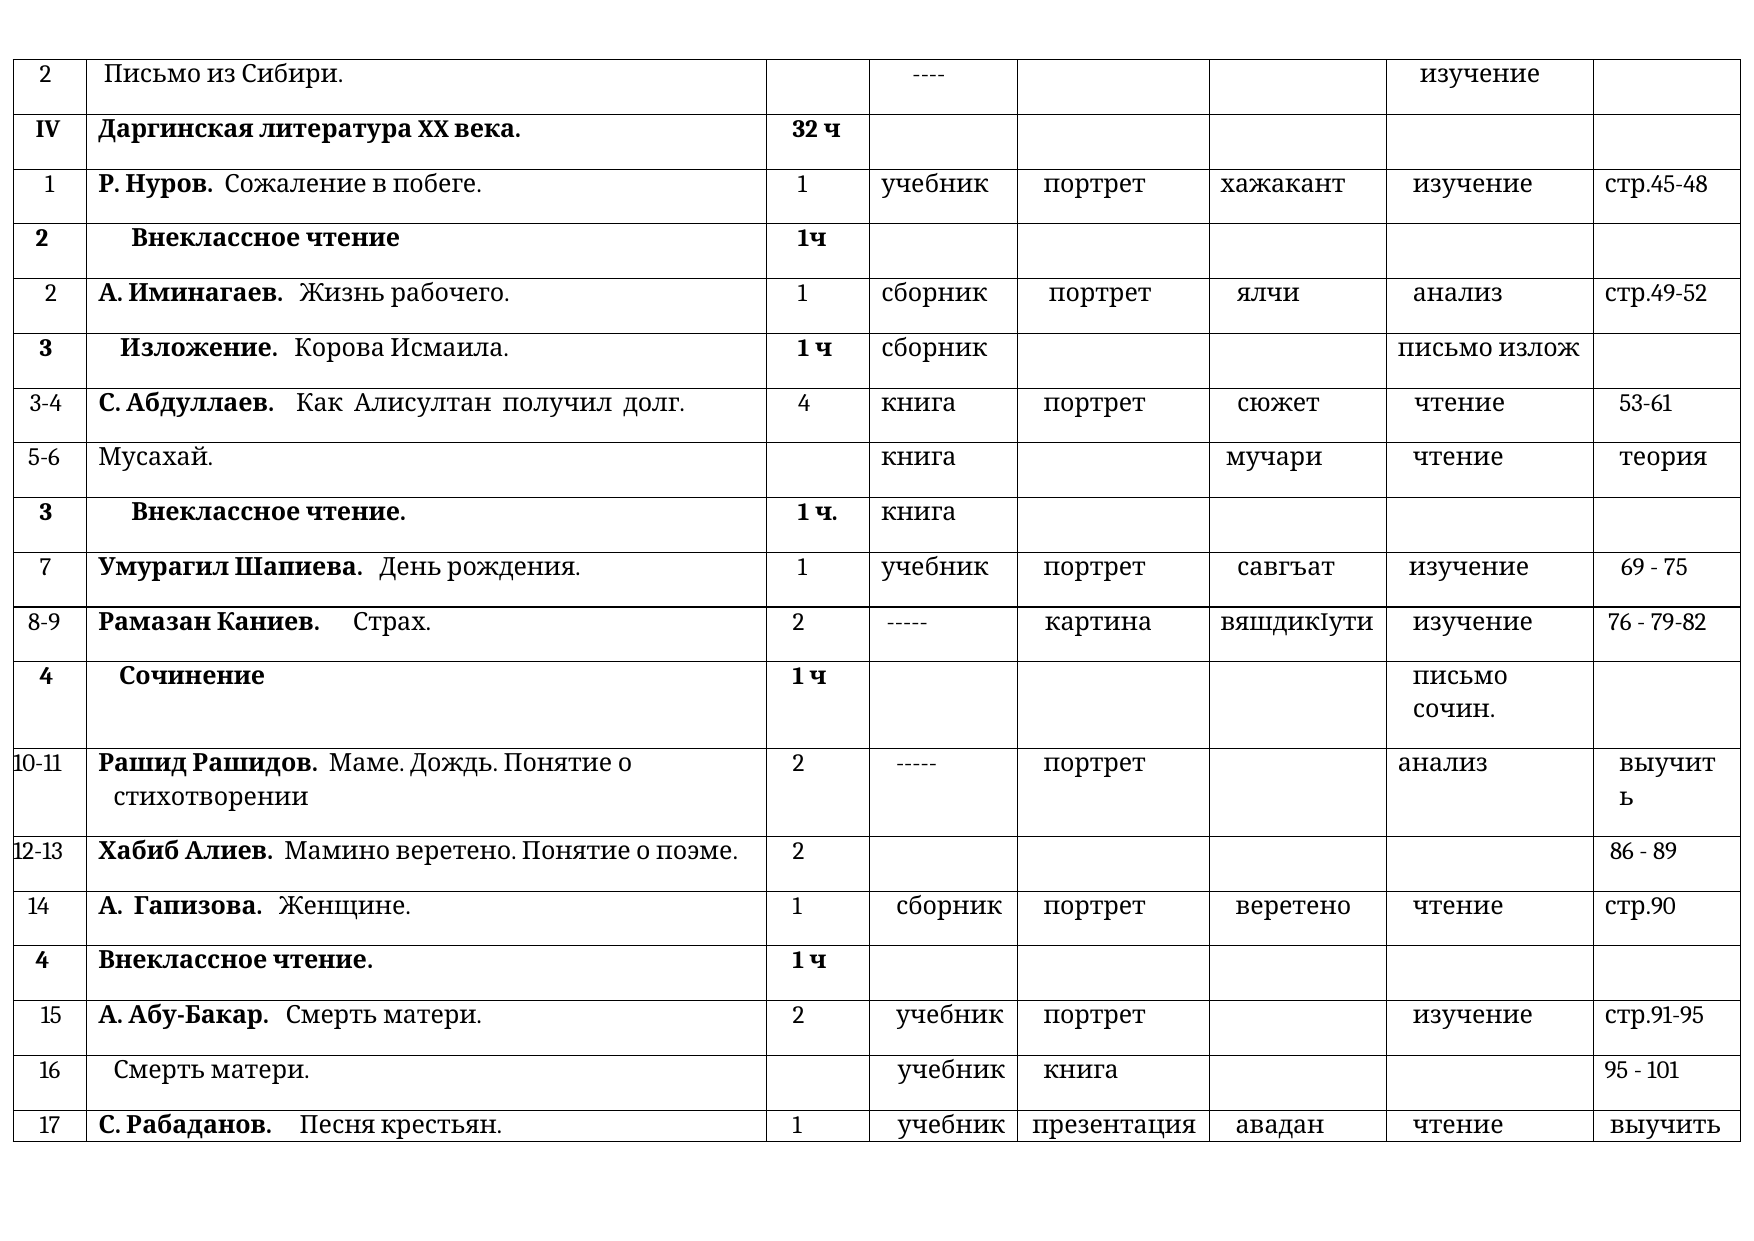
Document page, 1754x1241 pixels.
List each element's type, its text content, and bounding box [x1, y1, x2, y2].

table_cell [870, 662, 1017, 748]
table_cell 53-61 [1594, 389, 1740, 442]
table_cell ----- [870, 749, 1017, 836]
table_cell учебник [870, 1111, 1017, 1141]
table_cell 1 ч [767, 662, 869, 748]
table_cell 1 ч [767, 334, 869, 388]
table_cell выучить [1594, 1111, 1740, 1141]
table_cell Внеклассное чтение. [87, 498, 766, 552]
table_cell изучение [1387, 553, 1593, 606]
table_cell [1210, 749, 1386, 836]
table_cell книга [870, 443, 1017, 497]
table_cell [1594, 60, 1740, 114]
table_cell [1210, 1001, 1386, 1055]
table_cell книга [870, 389, 1017, 442]
table_cell портрет [1018, 279, 1209, 333]
table_cell портрет [1018, 749, 1209, 836]
table_cell анализ [1387, 749, 1593, 836]
table_cell 1 [767, 553, 869, 606]
table_cell Письмо из Сибири. [87, 60, 766, 114]
table_cell [1387, 115, 1593, 169]
table_cell 14 [14, 892, 86, 945]
table_cell хажакант [1210, 170, 1386, 223]
table_cell Хабиб Алиев. Мамино веретено. Понятие о поэме. [87, 837, 766, 891]
table_cell стр.45-48 [1594, 170, 1740, 223]
table_cell 4 [14, 662, 86, 748]
table_cell [1387, 224, 1593, 278]
table_cell [1018, 498, 1209, 552]
table_cell 5-6 [14, 443, 86, 497]
table_cell 12-13 [14, 837, 86, 891]
table_cell 1ч [767, 224, 869, 278]
table_cell 4 [14, 946, 86, 1000]
table_cell [1387, 837, 1593, 891]
table_cell [1594, 115, 1740, 169]
table_cell 4 [767, 389, 869, 442]
table_cell Сочинение [87, 662, 766, 748]
table_cell учебник [870, 1001, 1017, 1055]
table_cell [1210, 946, 1386, 1000]
table_cell 8-9 [14, 608, 86, 661]
table_cell 2 [14, 279, 86, 333]
table_cell ---- [870, 60, 1017, 114]
table_cell 2 [767, 837, 869, 891]
table_cell [1210, 1056, 1386, 1110]
table_cell Мусахай. [87, 443, 766, 497]
table_cell 16 [14, 1056, 86, 1110]
table_cell 3-4 [14, 389, 86, 442]
table_cell стр.90 [1594, 892, 1740, 945]
table_cell Рашид Рашидов. Маме. Дождь. Понятие о стихотворении [87, 749, 766, 836]
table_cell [87, 1111, 766, 1141]
table_cell ялчи [1210, 279, 1386, 333]
table_cell 2 [14, 60, 86, 114]
table_cell портрет [1018, 892, 1209, 945]
table_cell 2 [767, 749, 869, 836]
table_cell сюжет [1210, 389, 1386, 442]
table_cell 2 [767, 608, 869, 661]
table_cell 1 [767, 1111, 869, 1141]
table_cell выучить [1594, 749, 1740, 836]
table_cell изучение [1387, 1001, 1593, 1055]
table_cell сборник [870, 279, 1017, 333]
table_cell веретено [1210, 892, 1386, 945]
table_cell [1210, 334, 1386, 388]
table_cell [1594, 498, 1740, 552]
table_cell С. Абдуллаев. Как Алисултан получил долг. [87, 389, 766, 442]
table_cell портрет [1018, 389, 1209, 442]
table_cell изучение [1387, 608, 1593, 661]
table_cell авадан [1210, 1111, 1386, 1141]
table_cell 76 - 79-82 [1594, 608, 1740, 661]
table_cell 7 [14, 553, 86, 606]
table_cell анализ [1387, 279, 1593, 333]
table_cell чтение [1387, 1111, 1593, 1141]
table_cell стр.91-95 [1594, 1001, 1740, 1055]
table_cell [1018, 334, 1209, 388]
table_cell 69 - 75 [1594, 553, 1740, 606]
table_cell А. Гапизова. Женщине. [87, 892, 766, 945]
table_cell [1018, 946, 1209, 1000]
table_cell [1210, 837, 1386, 891]
table_cell 2 [767, 1001, 869, 1055]
table_cell [1210, 224, 1386, 278]
table_cell [1018, 837, 1209, 891]
table_cell ----- [870, 608, 1017, 661]
table_cell учебник [870, 1056, 1017, 1110]
table_cell [1018, 224, 1209, 278]
table_cell 3 [14, 498, 86, 552]
table_cell портрет [1018, 170, 1209, 223]
table_cell [1018, 60, 1209, 114]
table_cell 95 - 101 [1594, 1056, 1740, 1110]
table_cell изучение [1387, 60, 1593, 114]
table_cell [767, 1056, 869, 1110]
table_cell [767, 443, 869, 497]
table_cell сборник [870, 892, 1017, 945]
table_cell [1594, 946, 1740, 1000]
table_cell теория [1594, 443, 1740, 497]
table_cell [1387, 498, 1593, 552]
table_cell [870, 115, 1017, 169]
table_cell Изложение. Корова Исмаила. [87, 334, 766, 388]
table_cell [1210, 115, 1386, 169]
table_cell IV [14, 115, 86, 169]
table_cell [1387, 946, 1593, 1000]
table_cell 1 [767, 892, 869, 945]
table_cell чтение [1387, 389, 1593, 442]
table_cell Даргинская литература XX века. [87, 115, 766, 169]
table_cell А. Абу-Бакар. Смерть матери. [87, 1001, 766, 1055]
table_cell портрет [1018, 553, 1209, 606]
table_cell стр.49-52 [1594, 279, 1740, 333]
table_cell учебник [870, 170, 1017, 223]
table_cell чтение [1387, 892, 1593, 945]
table_cell [1018, 443, 1209, 497]
table_cell [767, 60, 869, 114]
table_cell Р. Нуров. Сожаление в побеге. [87, 170, 766, 223]
table_cell презентация [1018, 1111, 1209, 1141]
table_cell 2 [14, 224, 86, 278]
table_cell [1018, 662, 1209, 748]
table_cell [870, 224, 1017, 278]
table_cell Смерть матери. [87, 1056, 766, 1110]
table_cell [1594, 224, 1740, 278]
table_cell сборник [870, 334, 1017, 388]
table_cell [1387, 1056, 1593, 1110]
table_cell [1018, 115, 1209, 169]
table_cell 1 ч. [767, 498, 869, 552]
table_cell 1 ч [767, 946, 869, 1000]
table_cell письмо сочин. [1387, 662, 1593, 748]
table_cell 10-11 [14, 749, 86, 836]
table_cell [1210, 662, 1386, 748]
table_cell [1210, 498, 1386, 552]
table_cell Внеклассное чтение [87, 224, 766, 278]
table_cell учебник [870, 553, 1017, 606]
table_cell 1 [767, 279, 869, 333]
table_cell Рамазан Каниев. Страх. [87, 608, 766, 661]
table_cell 15 [14, 1001, 86, 1055]
table_cell савгъат [1210, 553, 1386, 606]
table_cell [1594, 662, 1740, 748]
table_cell 32 ч [767, 115, 869, 169]
table_cell Внеклассное чтение. [87, 946, 766, 1000]
table_cell [1210, 60, 1386, 114]
table_cell изучение [1387, 170, 1593, 223]
table_cell портрет [1018, 1001, 1209, 1055]
table_cell 17 [14, 1111, 86, 1141]
table_cell А. Иминагаев. Жизнь рабочего. [87, 279, 766, 333]
table_cell 1 [767, 170, 869, 223]
table_cell книга [1018, 1056, 1209, 1110]
table_cell чтение [1387, 443, 1593, 497]
table_cell вяшдикIути [1210, 608, 1386, 661]
table_cell 3 [14, 334, 86, 388]
table_cell 86 - 89 [1594, 837, 1740, 891]
table_cell [1594, 334, 1740, 388]
table_cell мучари [1210, 443, 1386, 497]
table_cell [870, 946, 1017, 1000]
table_cell картина [1018, 608, 1209, 661]
table_cell [870, 837, 1017, 891]
table_cell Умурагил Шапиева. День рождения. [87, 553, 766, 606]
table_cell 1 [14, 170, 86, 223]
table_cell книга [870, 498, 1017, 552]
table_cell письмо излож [1387, 334, 1593, 388]
